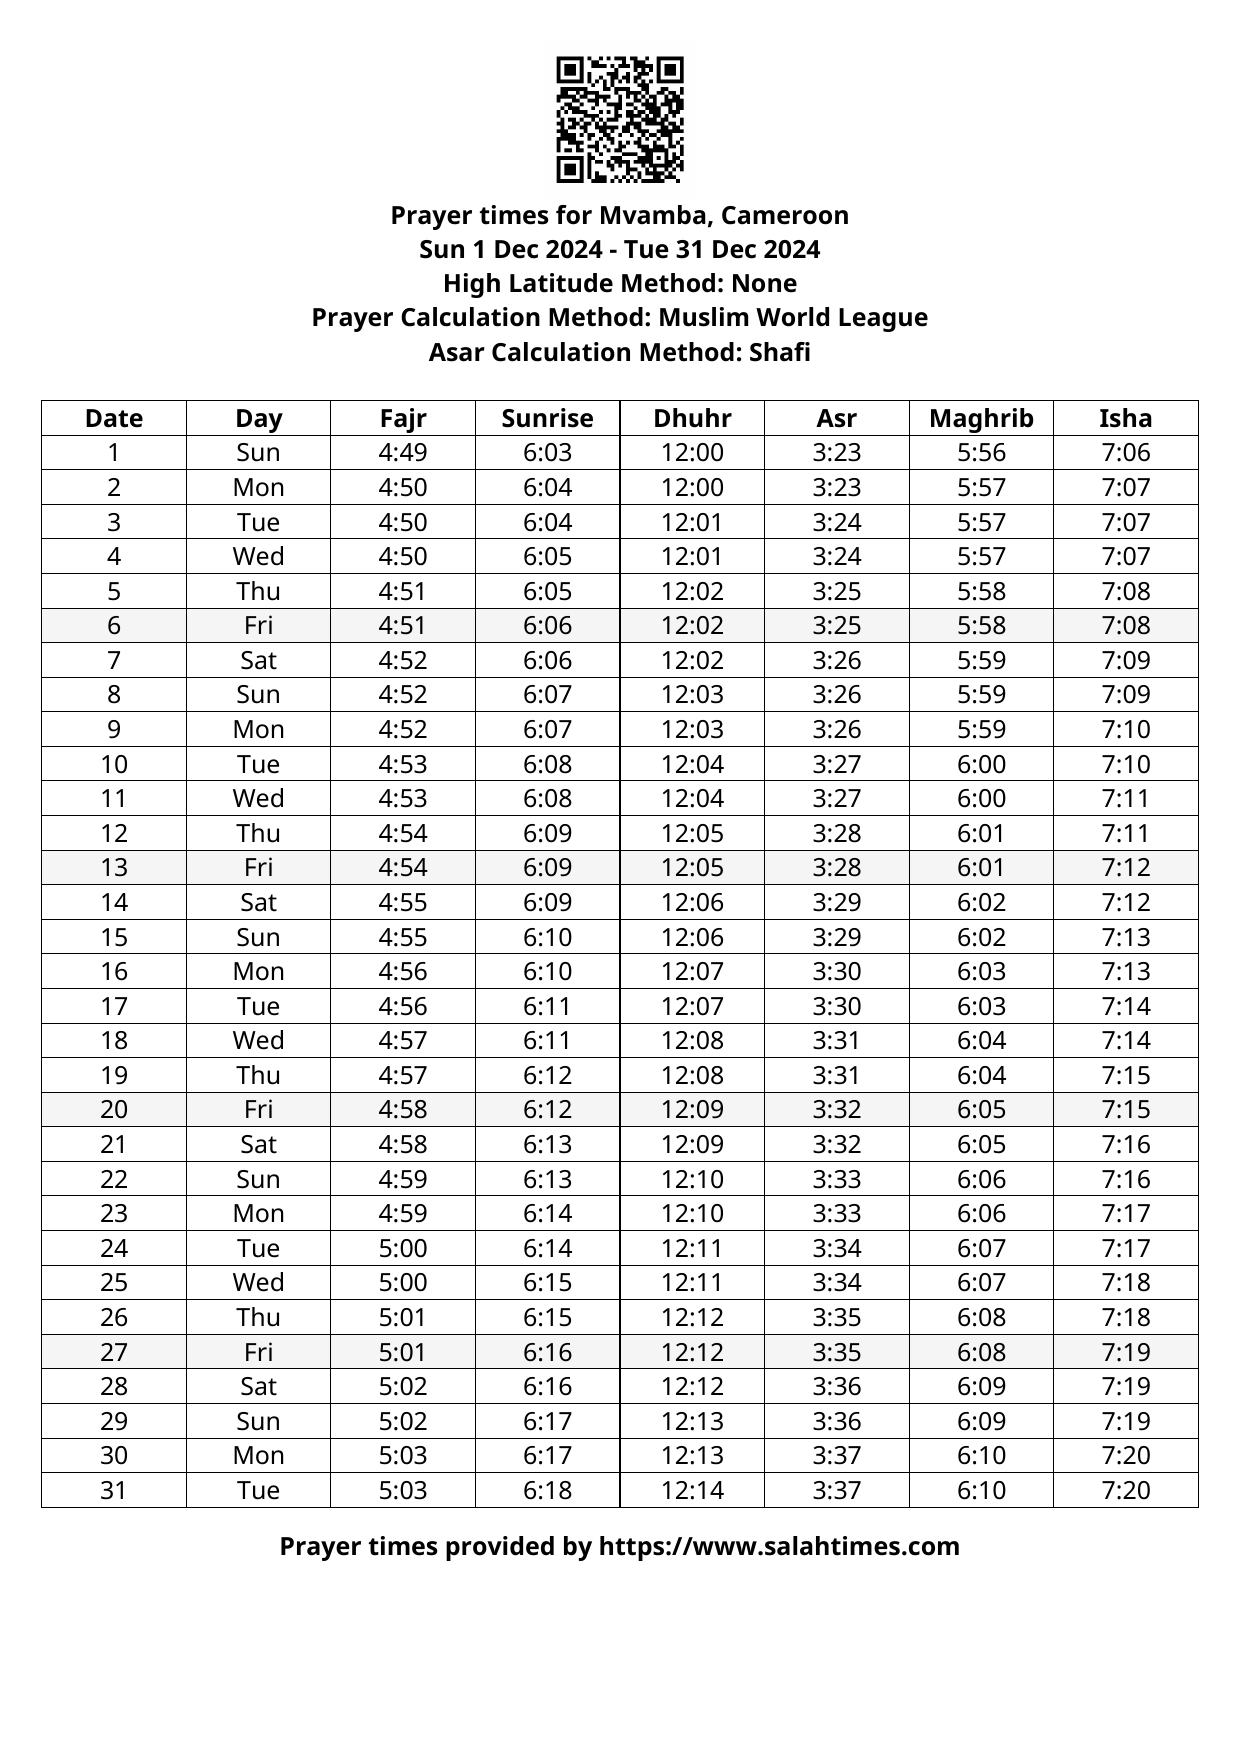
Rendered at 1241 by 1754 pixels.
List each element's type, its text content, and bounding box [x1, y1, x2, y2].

table_cell 6:09 [910, 1369, 1053, 1403]
table_cell 24 [42, 1231, 186, 1264]
table_cell 7:16 [1054, 1162, 1198, 1195]
table_cell 7:19 [1054, 1369, 1198, 1403]
table_cell 5:02 [331, 1404, 475, 1437]
table_cell 6:02 [910, 885, 1053, 919]
table_cell Thu [187, 1058, 330, 1092]
table_cell 7:07 [1054, 470, 1198, 504]
table_cell 6:10 [910, 1439, 1053, 1472]
table_cell 12:13 [621, 1404, 764, 1437]
table_cell 4:59 [331, 1196, 475, 1230]
table_cell 6:00 [910, 747, 1053, 780]
table_cell 7:11 [1054, 816, 1198, 849]
table_cell 6:13 [476, 1162, 619, 1195]
table_cell Thu [187, 1300, 330, 1334]
table_cell 6:03 [910, 954, 1053, 988]
table_cell Sat [187, 643, 330, 677]
text High Latitude Method: None [42, 266, 1198, 300]
table_cell 3:27 [765, 747, 909, 780]
table_cell 6:04 [910, 1024, 1053, 1057]
table_cell 14 [42, 885, 186, 919]
table_cell 3:29 [765, 885, 909, 919]
table_cell 6:05 [476, 539, 619, 573]
table_cell 12:07 [621, 954, 764, 988]
table_cell 3:26 [765, 643, 909, 677]
table_cell Sun [187, 1404, 330, 1437]
table_header Fajr [331, 401, 475, 434]
table_cell 3:36 [765, 1369, 909, 1403]
table_cell 4:52 [331, 678, 475, 711]
table_cell 12:01 [621, 539, 764, 573]
table_cell 7:07 [1054, 505, 1198, 538]
table_cell 6:04 [476, 470, 619, 504]
table_cell Sun [187, 436, 330, 469]
table_cell 12:00 [621, 470, 764, 504]
table_cell 6:07 [476, 678, 619, 711]
table_cell 12:04 [621, 747, 764, 780]
table_cell 17 [42, 989, 186, 1022]
table_cell 4:50 [331, 505, 475, 538]
table_cell 3:25 [765, 609, 909, 642]
table_header Isha [1054, 401, 1198, 434]
table_cell 6:12 [476, 1093, 619, 1126]
table_cell 30 [42, 1439, 186, 1472]
table_cell 7:09 [1054, 643, 1198, 677]
table_cell 4:49 [331, 436, 475, 469]
table_cell 6:08 [476, 781, 619, 815]
table_cell 12:02 [621, 574, 764, 607]
table_cell Mon [187, 470, 330, 504]
table_cell 1 [42, 436, 186, 469]
table_cell 7 [42, 643, 186, 677]
table_cell 5:57 [910, 470, 1053, 504]
table_cell 9 [42, 712, 186, 746]
table_cell Sun [187, 678, 330, 711]
table_cell 11 [42, 781, 186, 815]
table_cell 6:09 [476, 851, 619, 884]
table_cell 12:06 [621, 885, 764, 919]
table_cell 4:51 [331, 574, 475, 607]
table_cell 4:56 [331, 954, 475, 988]
table_cell 6:05 [910, 1093, 1053, 1126]
table_cell 6:06 [910, 1196, 1053, 1230]
table_cell 6:08 [910, 1300, 1053, 1334]
table_cell 7:12 [1054, 885, 1198, 919]
table_cell 6 [42, 609, 186, 642]
table_cell 4:58 [331, 1127, 475, 1161]
table_cell Wed [187, 781, 330, 815]
table_cell 3:26 [765, 678, 909, 711]
table_cell 7:19 [1054, 1335, 1198, 1368]
table_cell 7:14 [1054, 989, 1198, 1022]
table_cell Sun [187, 1162, 330, 1195]
table_cell 6:04 [476, 505, 619, 538]
table_cell 4:55 [331, 885, 475, 919]
table_cell 3:31 [765, 1058, 909, 1092]
table_cell 12:05 [621, 851, 764, 884]
table_header Maghrib [910, 401, 1053, 434]
table_cell 3:27 [765, 781, 909, 815]
table_cell Mon [187, 712, 330, 746]
table_cell 5:58 [910, 609, 1053, 642]
table_cell 3:33 [765, 1162, 909, 1195]
table_cell 7:07 [1054, 539, 1198, 573]
table_cell 5:03 [331, 1439, 475, 1472]
table_cell 27 [42, 1335, 186, 1368]
table_cell 5 [42, 574, 186, 607]
table_cell 6:10 [476, 954, 619, 988]
table_cell 5:59 [910, 678, 1053, 711]
table_cell 19 [42, 1058, 186, 1092]
table_cell 7:13 [1054, 920, 1198, 953]
table_cell 3:29 [765, 920, 909, 953]
table_cell 12:04 [621, 781, 764, 815]
table_cell 6:07 [476, 712, 619, 746]
table_cell 3:32 [765, 1093, 909, 1126]
table_cell 6:14 [476, 1196, 619, 1230]
table_cell 7:17 [1054, 1231, 1198, 1264]
table_cell 6:02 [910, 920, 1053, 953]
table_cell 6:15 [476, 1300, 619, 1334]
table_cell 3:28 [765, 851, 909, 884]
table_cell 5:59 [910, 712, 1053, 746]
table_cell 6:15 [476, 1266, 619, 1299]
table_cell 12:11 [621, 1231, 764, 1264]
table_header Date [42, 401, 186, 434]
table_cell 3:35 [765, 1300, 909, 1334]
table_cell 7:08 [1054, 609, 1198, 642]
table_cell 6:13 [476, 1127, 619, 1161]
table_cell 6:14 [476, 1231, 619, 1264]
table_cell Fri [187, 609, 330, 642]
table_cell 7:18 [1054, 1266, 1198, 1299]
table_cell 5:58 [910, 574, 1053, 607]
table_cell 6:05 [910, 1127, 1053, 1161]
table_header Sunrise [476, 401, 619, 434]
table_cell 6:09 [476, 885, 619, 919]
text Prayer times provided by https://www.salahtimes.com [42, 1528, 1198, 1563]
table_cell 4:55 [331, 920, 475, 953]
table_cell 6:17 [476, 1439, 619, 1472]
table_cell 12:03 [621, 712, 764, 746]
table_cell 5:57 [910, 505, 1053, 538]
table_cell Fri [187, 1093, 330, 1126]
table_cell 4:52 [331, 643, 475, 677]
table_cell 3:24 [765, 539, 909, 573]
table_cell 12 [42, 816, 186, 849]
text Asar Calculation Method: Shafi [42, 334, 1198, 368]
table_cell 4:56 [331, 989, 475, 1022]
table_cell Wed [187, 1266, 330, 1299]
table_cell 6:00 [910, 781, 1053, 815]
table_cell 12:12 [621, 1335, 764, 1368]
table_cell Fri [187, 851, 330, 884]
table_cell 6:09 [476, 816, 619, 849]
table_header Asr [765, 401, 909, 434]
table_cell 4:50 [331, 539, 475, 573]
table_cell 12:12 [621, 1369, 764, 1403]
table_cell 3:33 [765, 1196, 909, 1230]
table_cell 7:13 [1054, 954, 1198, 988]
table_cell 7:12 [1054, 851, 1198, 884]
table_cell 3:35 [765, 1335, 909, 1368]
table_cell 5:59 [910, 643, 1053, 677]
table_cell Sun [187, 920, 330, 953]
table_cell 26 [42, 1300, 186, 1334]
table_cell 6:05 [476, 574, 619, 607]
table_cell 4:53 [331, 747, 475, 780]
table_cell 5:03 [331, 1473, 475, 1507]
table_cell 12:07 [621, 989, 764, 1022]
table_cell Sat [187, 1369, 330, 1403]
table_cell 6:01 [910, 816, 1053, 849]
table_cell 3:30 [765, 989, 909, 1022]
table_cell 12:12 [621, 1300, 764, 1334]
table_cell 15 [42, 920, 186, 953]
table_cell 6:08 [910, 1335, 1053, 1368]
table_cell 6:04 [910, 1058, 1053, 1092]
table_cell 28 [42, 1369, 186, 1403]
table_cell 4:57 [331, 1058, 475, 1092]
table_cell 4:54 [331, 816, 475, 849]
table_cell 3:26 [765, 712, 909, 746]
table_cell 6:03 [910, 989, 1053, 1022]
table_cell Tue [187, 1231, 330, 1264]
table_cell 4 [42, 539, 186, 573]
table_cell Tue [187, 1473, 330, 1507]
table_cell 3:23 [765, 436, 909, 469]
text Sun 1 Dec 2024 - Tue 31 Dec 2024 [42, 232, 1198, 266]
table_cell 3:31 [765, 1024, 909, 1057]
table_cell 3:24 [765, 505, 909, 538]
table_cell 2 [42, 470, 186, 504]
table_cell 12:05 [621, 816, 764, 849]
table_cell Mon [187, 1196, 330, 1230]
table_cell 6:10 [476, 920, 619, 953]
table_cell 12:01 [621, 505, 764, 538]
table_cell 6:17 [476, 1404, 619, 1437]
table_cell 7:20 [1054, 1439, 1198, 1472]
table_cell Mon [187, 954, 330, 988]
table_cell 6:09 [910, 1404, 1053, 1437]
table_cell 20 [42, 1093, 186, 1126]
table_cell 6:12 [476, 1058, 619, 1092]
table_cell 3 [42, 505, 186, 538]
table_cell 7:06 [1054, 436, 1198, 469]
table_cell 12:10 [621, 1162, 764, 1195]
table_cell 6:06 [476, 643, 619, 677]
table_cell 7:14 [1054, 1024, 1198, 1057]
table_cell 7:15 [1054, 1058, 1198, 1092]
table_cell 6:11 [476, 1024, 619, 1057]
table_cell Tue [187, 989, 330, 1022]
table_cell 31 [42, 1473, 186, 1507]
table_cell Sat [187, 1127, 330, 1161]
table_cell 7:19 [1054, 1404, 1198, 1437]
table_cell 3:34 [765, 1231, 909, 1264]
table_cell 4:59 [331, 1162, 475, 1195]
table_cell 7:15 [1054, 1093, 1198, 1126]
table_cell 25 [42, 1266, 186, 1299]
table_cell 6:08 [476, 747, 619, 780]
table_cell 6:10 [910, 1473, 1053, 1507]
table_cell 3:30 [765, 954, 909, 988]
table_cell 12:08 [621, 1024, 764, 1057]
table_cell 7:20 [1054, 1473, 1198, 1507]
table_header Dhuhr [621, 401, 764, 434]
table_cell 29 [42, 1404, 186, 1437]
table_cell 6:16 [476, 1369, 619, 1403]
table_cell 12:00 [621, 436, 764, 469]
table_cell 4:54 [331, 851, 475, 884]
table_cell 4:58 [331, 1093, 475, 1126]
table_cell 22 [42, 1162, 186, 1195]
table_cell 5:56 [910, 436, 1053, 469]
table_header Day [187, 401, 330, 434]
table_cell 4:51 [331, 609, 475, 642]
table_cell Wed [187, 1024, 330, 1057]
table_cell 6:03 [476, 436, 619, 469]
table_cell 23 [42, 1196, 186, 1230]
table_cell 7:09 [1054, 678, 1198, 711]
table_cell 12:02 [621, 609, 764, 642]
table_cell Mon [187, 1439, 330, 1472]
table_cell 18 [42, 1024, 186, 1057]
table_cell 6:16 [476, 1335, 619, 1368]
table_cell Tue [187, 747, 330, 780]
table_cell 7:11 [1054, 781, 1198, 815]
table_cell Wed [187, 539, 330, 573]
picture [542, 41, 699, 198]
table_cell 13 [42, 851, 186, 884]
table_cell 3:34 [765, 1266, 909, 1299]
table_cell 16 [42, 954, 186, 988]
table_cell Tue [187, 505, 330, 538]
table_cell 3:28 [765, 816, 909, 849]
table_cell 12:11 [621, 1266, 764, 1299]
table_cell 7:16 [1054, 1127, 1198, 1161]
table_cell 7:17 [1054, 1196, 1198, 1230]
table_cell 12:03 [621, 678, 764, 711]
table_cell 3:37 [765, 1439, 909, 1472]
table_cell 5:57 [910, 539, 1053, 573]
table_cell 3:23 [765, 470, 909, 504]
table_cell Thu [187, 816, 330, 849]
table_cell 12:02 [621, 643, 764, 677]
table_cell 4:52 [331, 712, 475, 746]
table_cell 4:57 [331, 1024, 475, 1057]
table_cell 12:13 [621, 1439, 764, 1472]
table_cell 6:07 [910, 1266, 1053, 1299]
table_cell 12:10 [621, 1196, 764, 1230]
table_cell 12:06 [621, 920, 764, 953]
table_cell 8 [42, 678, 186, 711]
table_cell 5:00 [331, 1231, 475, 1264]
table_cell 6:18 [476, 1473, 619, 1507]
table_cell 12:14 [621, 1473, 764, 1507]
table_cell 7:18 [1054, 1300, 1198, 1334]
text Prayer times for Mvamba, Cameroon [42, 198, 1198, 232]
table_cell 5:01 [331, 1335, 475, 1368]
table_cell 3:25 [765, 574, 909, 607]
table_cell 6:07 [910, 1231, 1053, 1264]
table_cell 6:11 [476, 989, 619, 1022]
table_cell 12:08 [621, 1058, 764, 1092]
table_cell 6:06 [476, 609, 619, 642]
table_cell 6:01 [910, 851, 1053, 884]
table_cell 21 [42, 1127, 186, 1161]
table_cell Thu [187, 574, 330, 607]
table_cell 3:37 [765, 1473, 909, 1507]
table_cell 5:00 [331, 1266, 475, 1299]
table_cell 7:08 [1054, 574, 1198, 607]
table_cell 5:02 [331, 1369, 475, 1403]
text Prayer Calculation Method: Muslim World League [42, 300, 1198, 334]
table_cell 6:06 [910, 1162, 1053, 1195]
table_cell 3:32 [765, 1127, 909, 1161]
table_cell 4:50 [331, 470, 475, 504]
table_cell 12:09 [621, 1093, 764, 1126]
table_cell 10 [42, 747, 186, 780]
table_cell 7:10 [1054, 747, 1198, 780]
table_cell 3:36 [765, 1404, 909, 1437]
table_cell 4:53 [331, 781, 475, 815]
table_cell 5:01 [331, 1300, 475, 1334]
table_cell Sat [187, 885, 330, 919]
table_cell 12:09 [621, 1127, 764, 1161]
table_cell Fri [187, 1335, 330, 1368]
table_cell 7:10 [1054, 712, 1198, 746]
